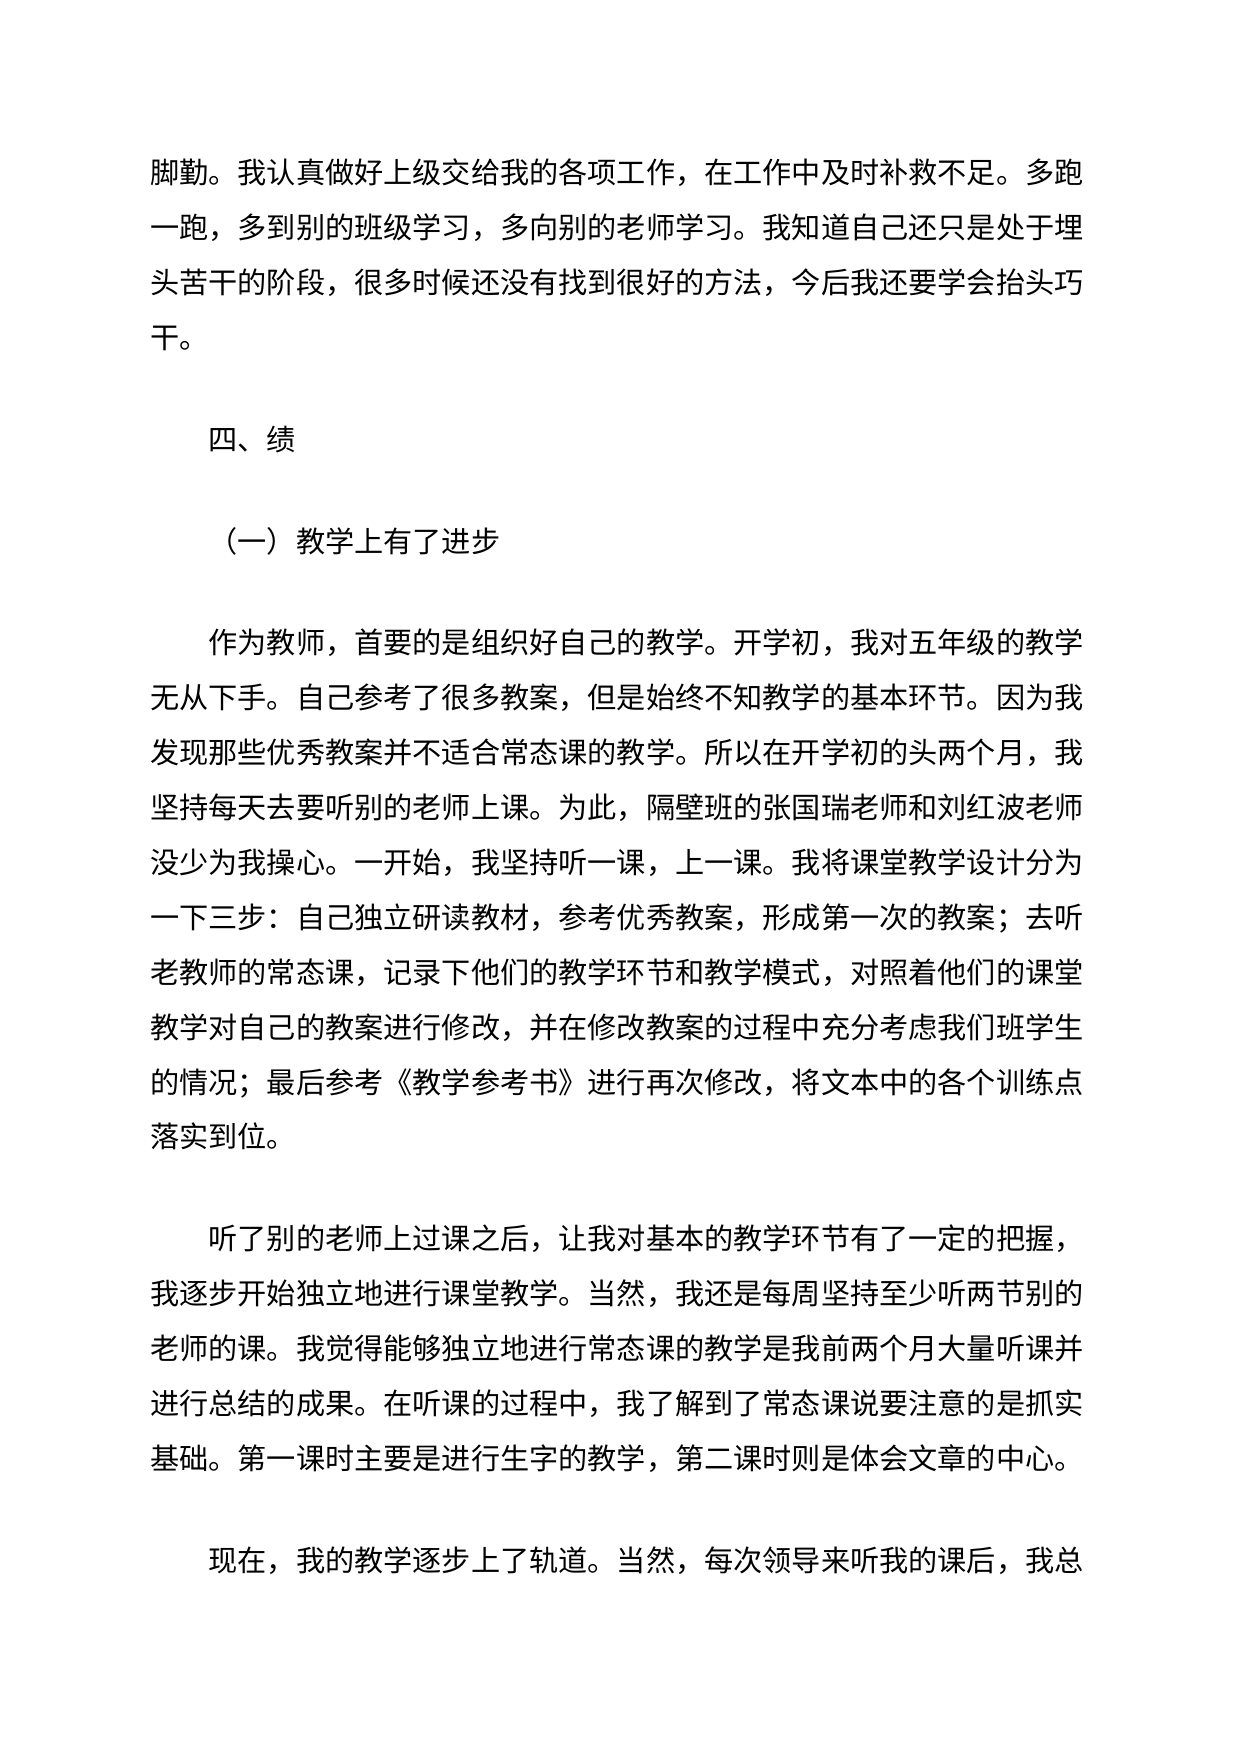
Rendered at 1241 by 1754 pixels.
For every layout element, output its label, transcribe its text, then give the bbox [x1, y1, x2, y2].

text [150, 150, 1090, 357]
text 四、绩 [150, 416, 1090, 459]
text 听了别的老师上过课之后，让我对基本的教学环节有了一定的把握，我逐步开始独立地进行课堂教学。当然，我还是每周坚持至少听两节别的老师的课。我觉得能够独立地进行常态课的教学是我前两个月大量听课并进行总结的成果。在听课的过程中，我了解到了常态课说要注意的是抓实基础。第一课时主要是进行生字的教学，第二课时则是体会文章的中心。 [150, 1216, 1090, 1478]
text 作为教师，首要的是组织好自己的教学。开学初，我对五年级的教学无从下手。自己参考了很多教案，但是始终不知教学的基本环节。因为我发现那些优秀教案并不适合常态课的教学。所以在开学初的头两个月，我坚持每天去要听别的老师上课。为此，隔壁班的张国瑞老师和刘红波老师没少为我操心。一开始，我坚持听一课，上一课。我将课堂教学设计分为一下三步：自己独立研读教材，参考优秀教案，形成第一次的教案；去听老教师的常态课，记录下他们的教学环节和教学模式，对照着他们的课堂教学对自己的教案进行修改，并在修改教案的过程中充分考虑我们班学生的情况；最后参考《教学参考书》进行再次修改，将文本中的各个训练点落实到位。 [150, 620, 1090, 1156]
text （一）教学上有了进步 [150, 518, 1090, 561]
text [150, 1537, 1090, 1579]
